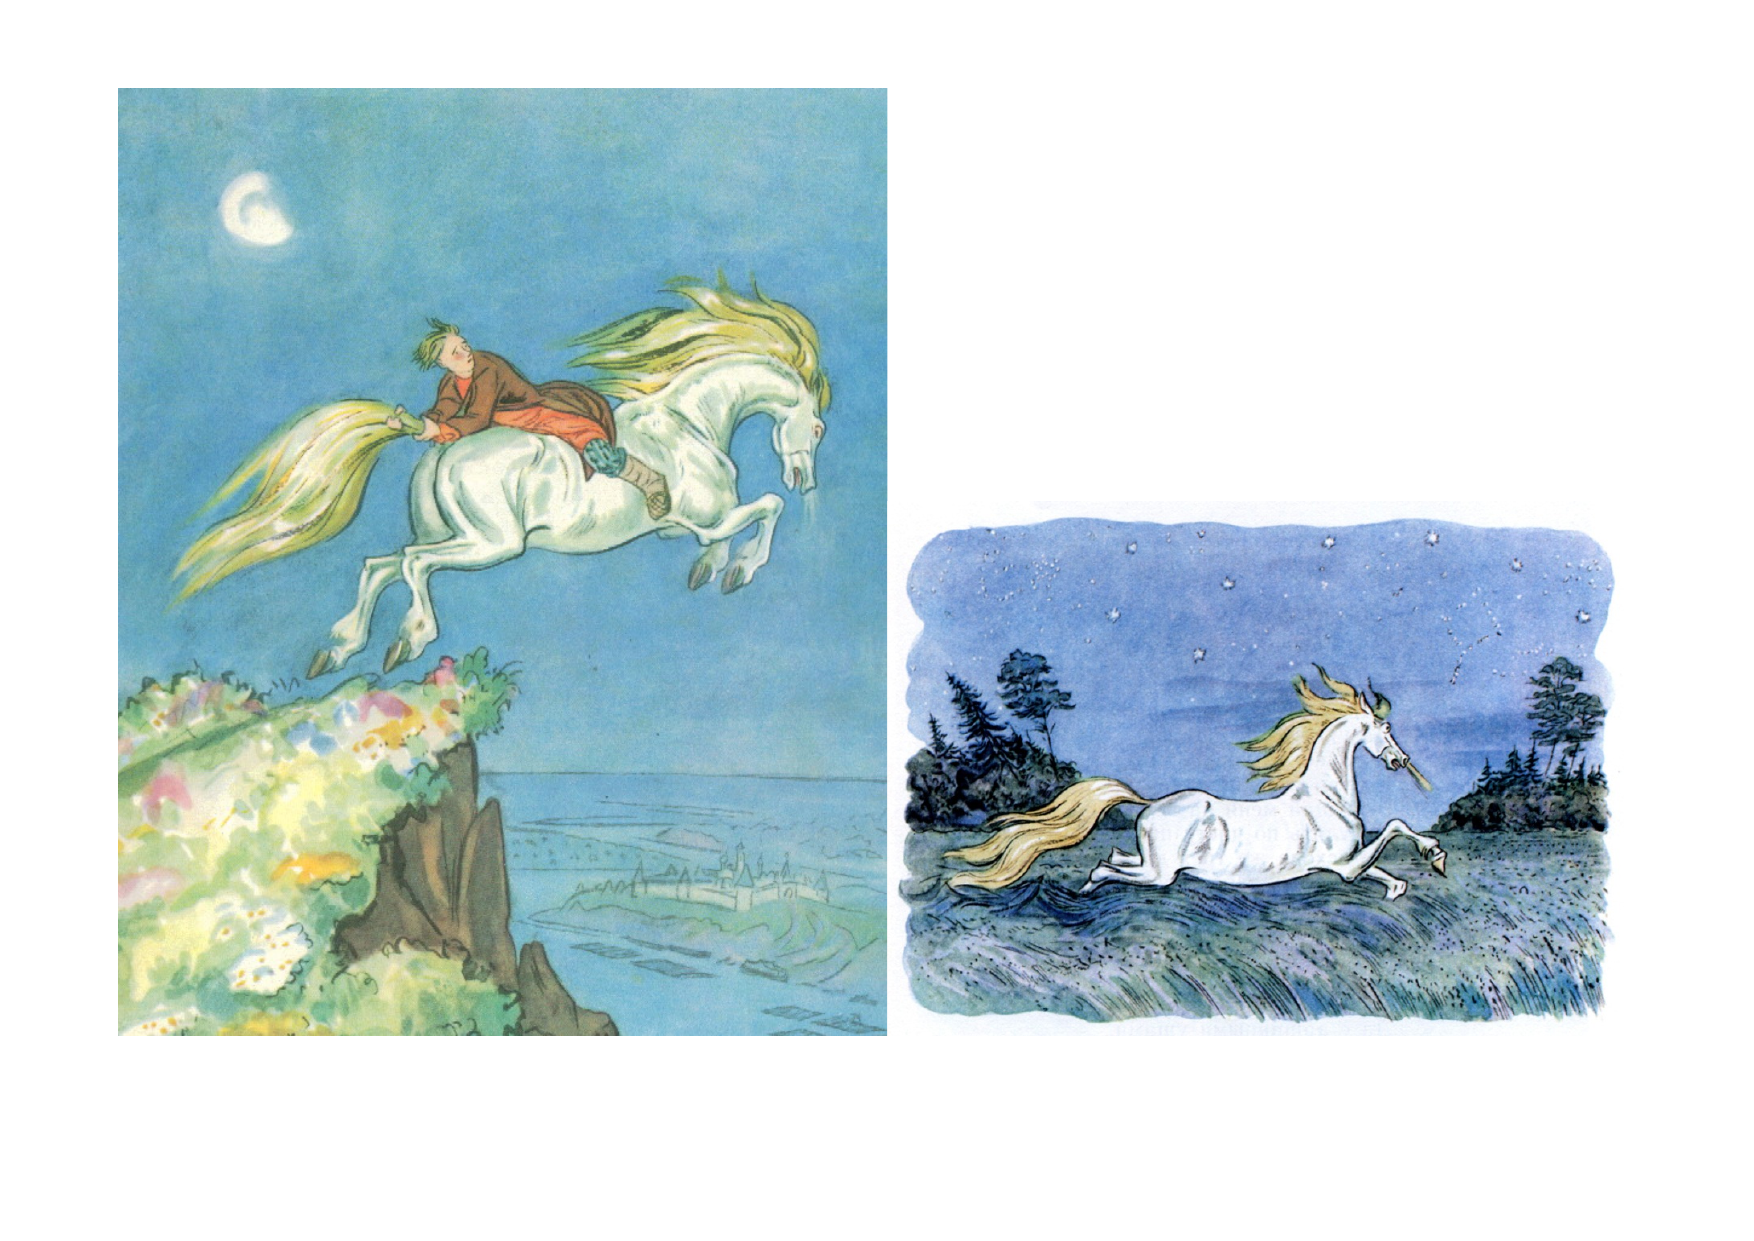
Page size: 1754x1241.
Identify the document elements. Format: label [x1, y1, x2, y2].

picture [118, 88, 1624, 1036]
